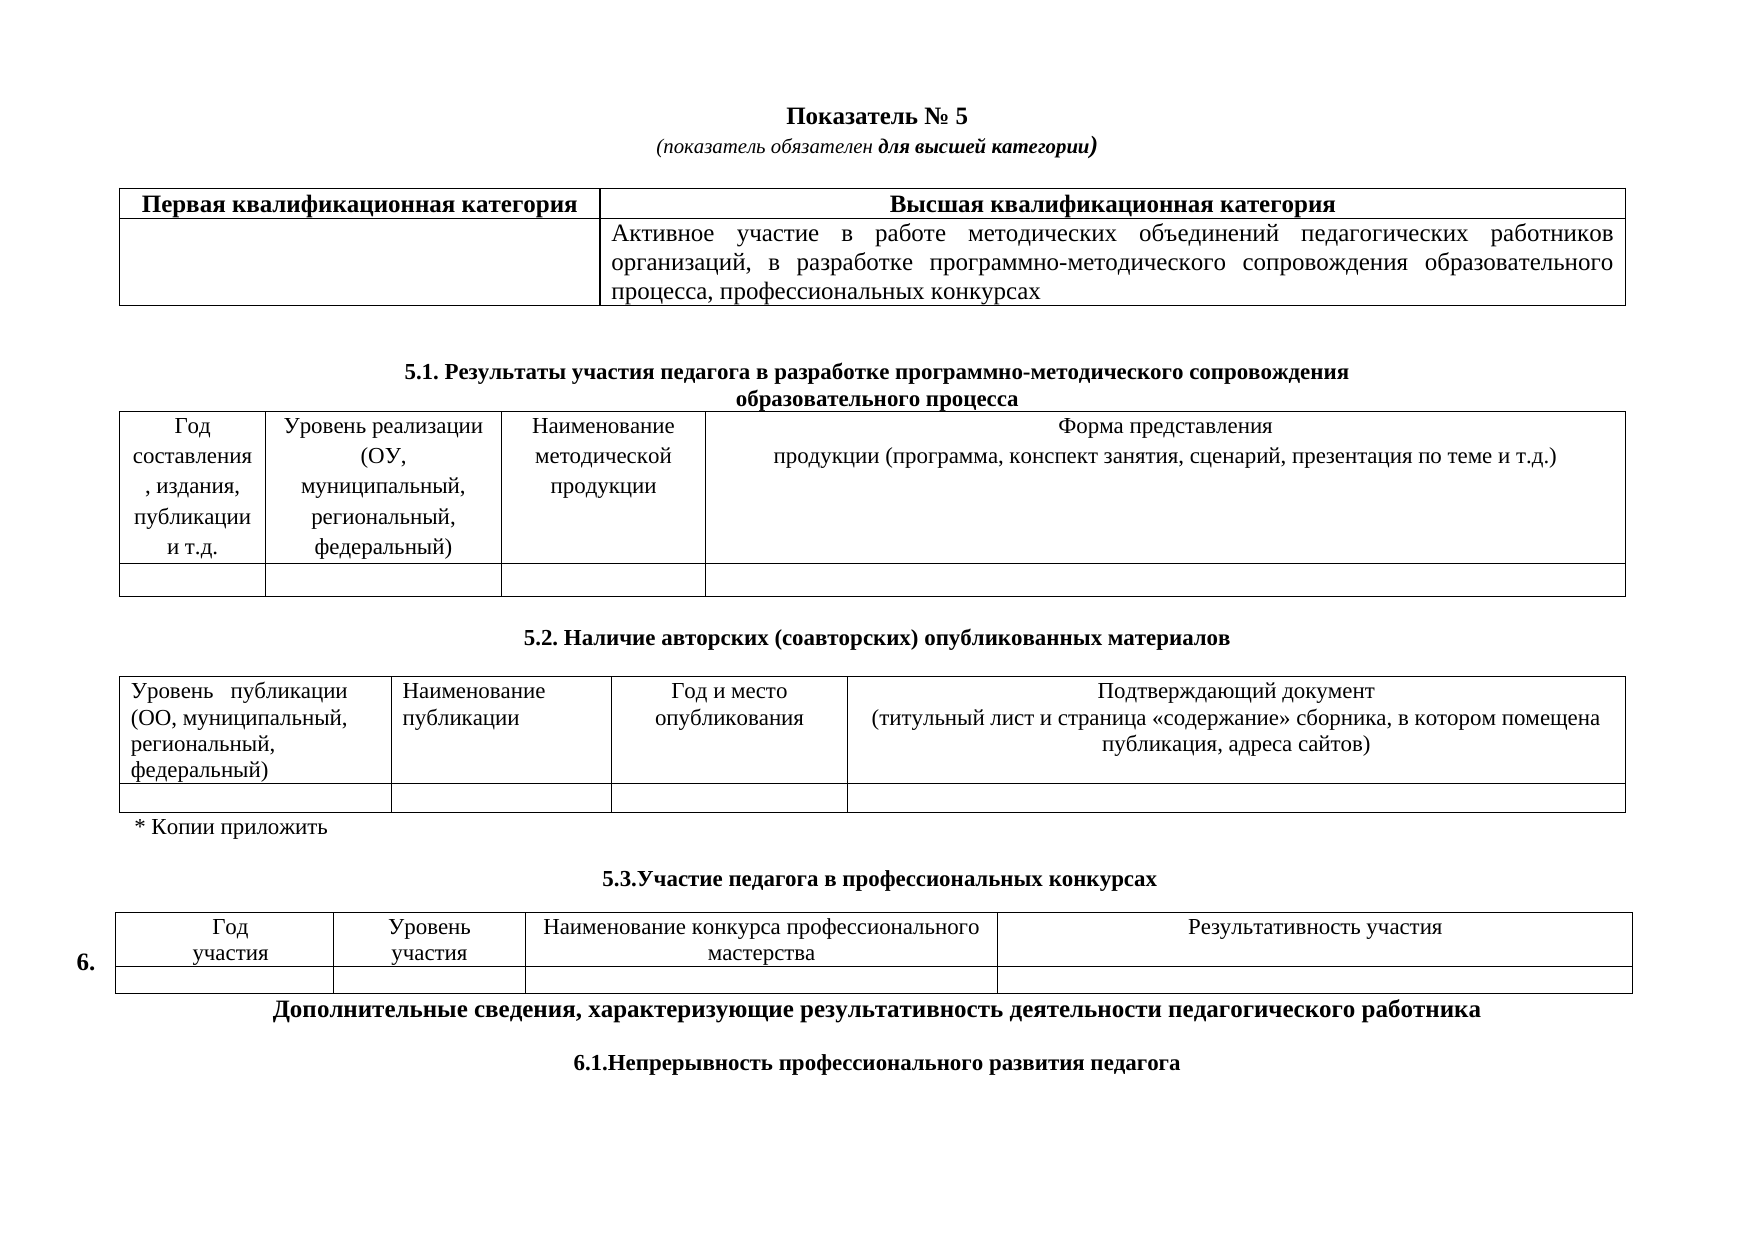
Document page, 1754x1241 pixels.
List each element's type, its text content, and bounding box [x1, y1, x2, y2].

text Показатель № 5 [75, 101, 1679, 130]
table_cell [998, 967, 1632, 993]
text 6.1.Непрерывность профессионального развития педагога [75, 1049, 1679, 1076]
table_header Уровень реализации (ОУ, муниципальный, региональный, федеральный) [266, 412, 501, 563]
text 6. Дополнительные сведения, характеризующие результативность деятельности педагогического работника [75, 947, 1679, 1023]
table_header Наименование публикации [392, 677, 611, 783]
table_cell [116, 967, 333, 993]
table_header Подтверждающий документ (титульный лист и страница «содержание» сборника, в котором помещена публикация, адреса сайтов) [848, 677, 1625, 783]
table_header Год участия [116, 913, 333, 966]
table_header Высшая квалификационная категория [601, 189, 1625, 217]
table_cell [266, 564, 501, 596]
table_header Год и место опубликования [612, 677, 847, 783]
text 5.2. Наличие авторских (соавторских) опубликованных материалов [75, 623, 1679, 650]
table_cell [706, 564, 1625, 596]
text образовательного процесса [75, 385, 1679, 411]
table_header Уровень публикации (ОО, муниципальный, региональный, федеральный) [120, 677, 391, 783]
table_header Наименование конкурса профессионального мастерства [526, 913, 997, 966]
table_cell [612, 784, 847, 812]
text (показатель обязателен для высшей категории) [75, 130, 1679, 159]
table_cell [120, 564, 265, 596]
table_cell [334, 967, 525, 993]
table_header Уровень участия [334, 913, 525, 966]
text 5.3.Участие педагога в профессиональных конкурсах [75, 866, 1679, 892]
table_header Форма представления продукции (программа, конспект занятия, сценарий, презентация по теме и т.д.) [706, 412, 1625, 563]
table_cell Активное участие в работе методических объединений педагогических работников организаций, в разработке программно-методического сопровождения образовательного процесса, профессиональных конкурсах [601, 219, 1625, 305]
table_header Результативность участия [998, 913, 1632, 966]
table_header Год составления, издания, публикации и т.д. [120, 412, 265, 563]
table_header Наименование методической продукции [502, 412, 705, 563]
table_cell [120, 784, 391, 812]
text * Копии приложить [75, 813, 1679, 839]
text 5.1. Результаты участия педагога в разработке программно-методического сопровождения [75, 358, 1679, 385]
table_cell [848, 784, 1625, 812]
table_header Первая квалификационная категория [120, 189, 599, 217]
table_cell [392, 784, 611, 812]
table_cell [120, 219, 599, 305]
table_cell [502, 564, 705, 596]
table_cell [526, 967, 997, 993]
